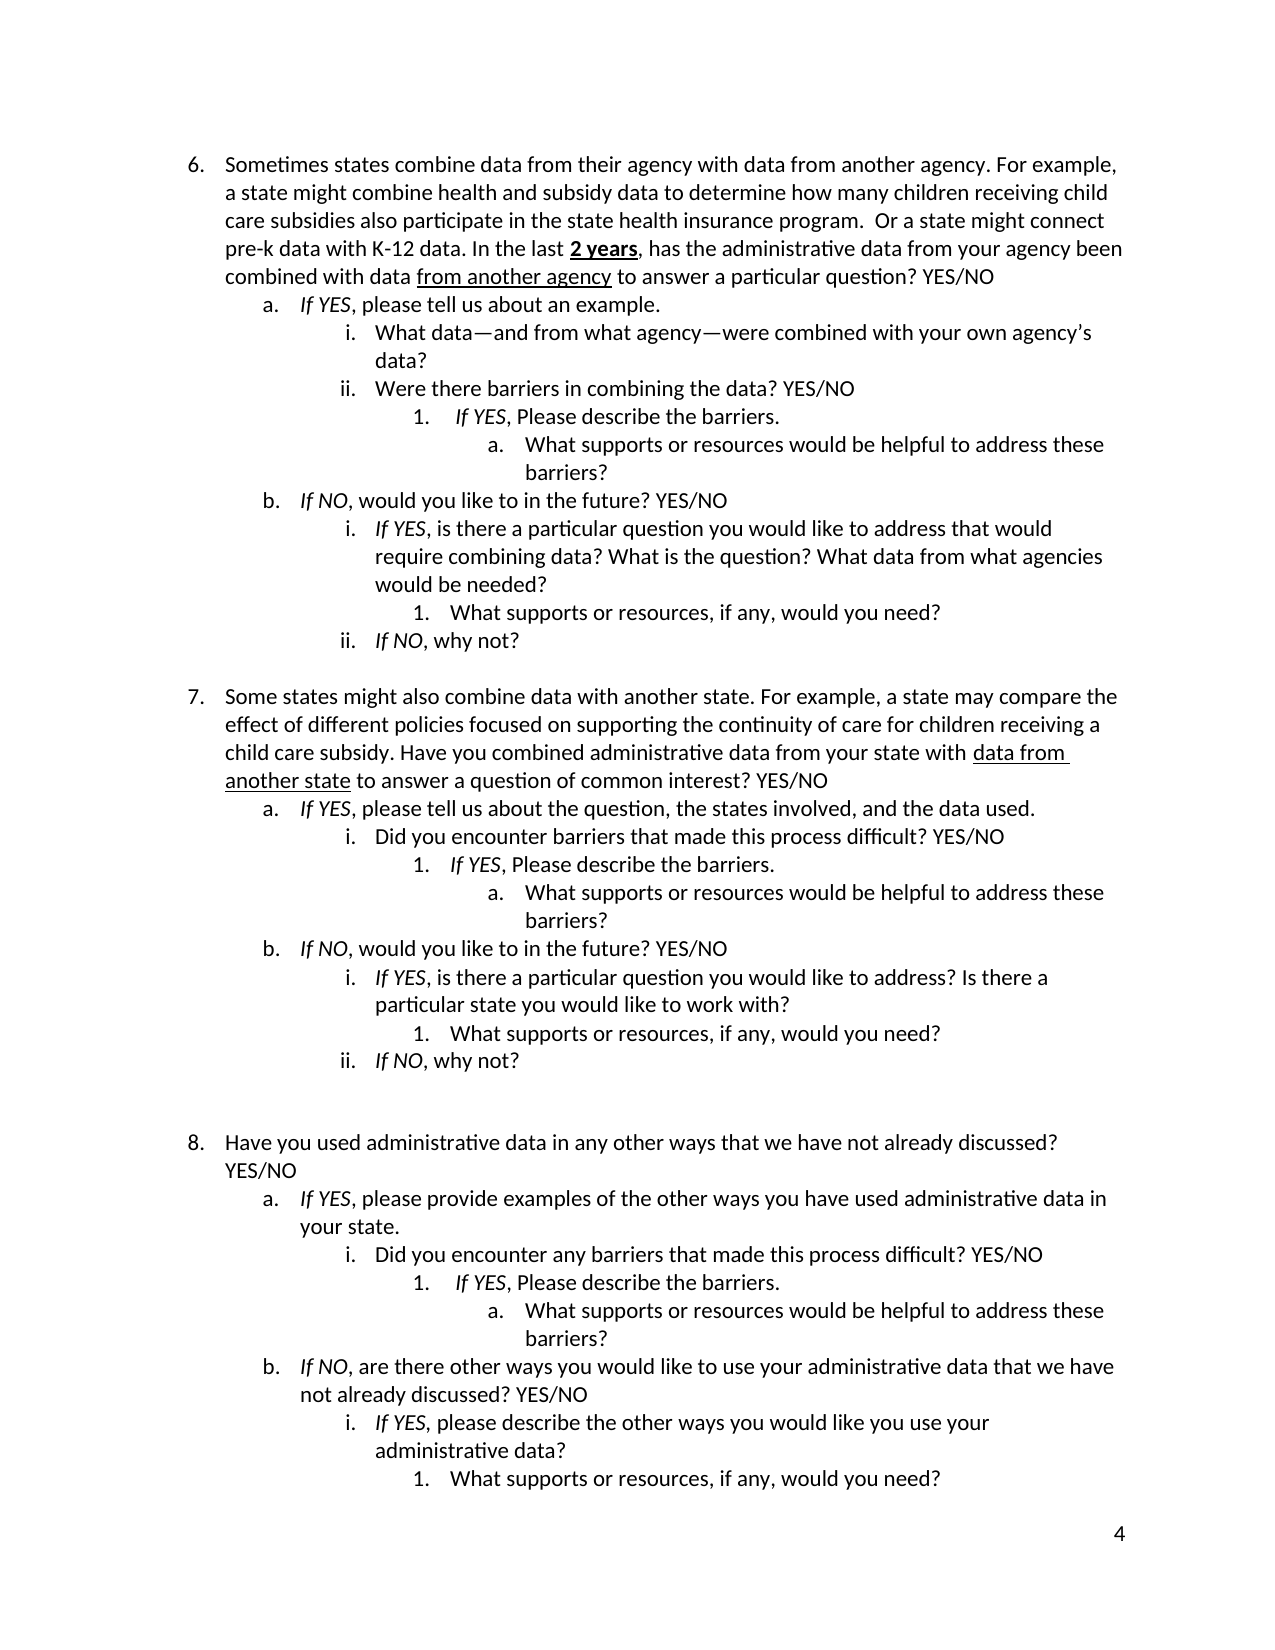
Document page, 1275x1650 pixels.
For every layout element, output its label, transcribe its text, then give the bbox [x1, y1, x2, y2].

list What supports or resources would be helpful to address these barriers? [487, 1296, 1125, 1352]
list If YES, Please describe the barriers. [412, 1268, 1125, 1296]
list If NO, would you like to in the future? YES/NO [262, 934, 1125, 963]
list If YES, please tell us about an example. [262, 290, 1125, 318]
list If NO, why not? [356, 626, 1125, 682]
list If YES, Please describe the barriers. [412, 851, 1125, 878]
list If YES, please provide examples of the other ways you have used administrative data in your state. [262, 1184, 1125, 1240]
list Some states might also combine data with another state. For example, a state may compare the effect of different policies focused on supporting the continuity of care for children receiving a child care subsidy. Have you combined administrative data from your state with data from another state to answer a question of common interest? YES/NO [187, 682, 1125, 794]
list What supports or resources, if any, would you need? [412, 1019, 1125, 1047]
list Sometimes states combine data from their agency with data from another agency. For example, a state might combine health and subsidy data to determine how many children receiving child care subsidies also participate in the state health insurance program. Or a state might connect pre-k data with K-12 data. In the last 2 years, has the administrative data from your agency been combined with data from another agency to answer a particular question? YES/NO [187, 150, 1125, 290]
list If NO, would you like to in the future? YES/NO [262, 486, 1125, 514]
list Did you encounter any barriers that made this process difficult? YES/NO [356, 1240, 1125, 1268]
list What supports or resources would be helpful to address these barriers? [487, 430, 1125, 486]
list Were there barriers in combining the data? YES/NO [356, 374, 1125, 402]
list What supports or resources, if any, would you need? [412, 1464, 1125, 1492]
list What supports or resources, if any, would you need? [412, 598, 1125, 626]
list If YES, is there a particular question you would like to address that would require combining data? What is the question? What data from what agencies would be needed? [356, 514, 1125, 598]
list If NO, are there other ways you would like to use your administrative data that we have not already discussed? YES/NO [262, 1352, 1125, 1408]
list What data—and from what agency—were combined with your own agency’s data? [356, 318, 1125, 374]
list Did you encounter barriers that made this process difficult? YES/NO [356, 822, 1125, 851]
list If YES, please tell us about the question, the states involved, and the data used. [262, 794, 1125, 822]
list Have you used administrative data in any other ways that we have not already discussed? YES/NO [187, 1128, 1125, 1184]
list If YES, is there a particular question you would like to address? Is there a particular state you would like to work with? [356, 963, 1125, 1019]
list If YES, Please describe the barriers. [412, 402, 1125, 430]
list What supports or resources would be helpful to address these barriers? [487, 878, 1125, 934]
list If YES, please describe the other ways you would like you use your administrative data? [356, 1408, 1125, 1464]
list If NO, why not? [356, 1047, 1125, 1075]
